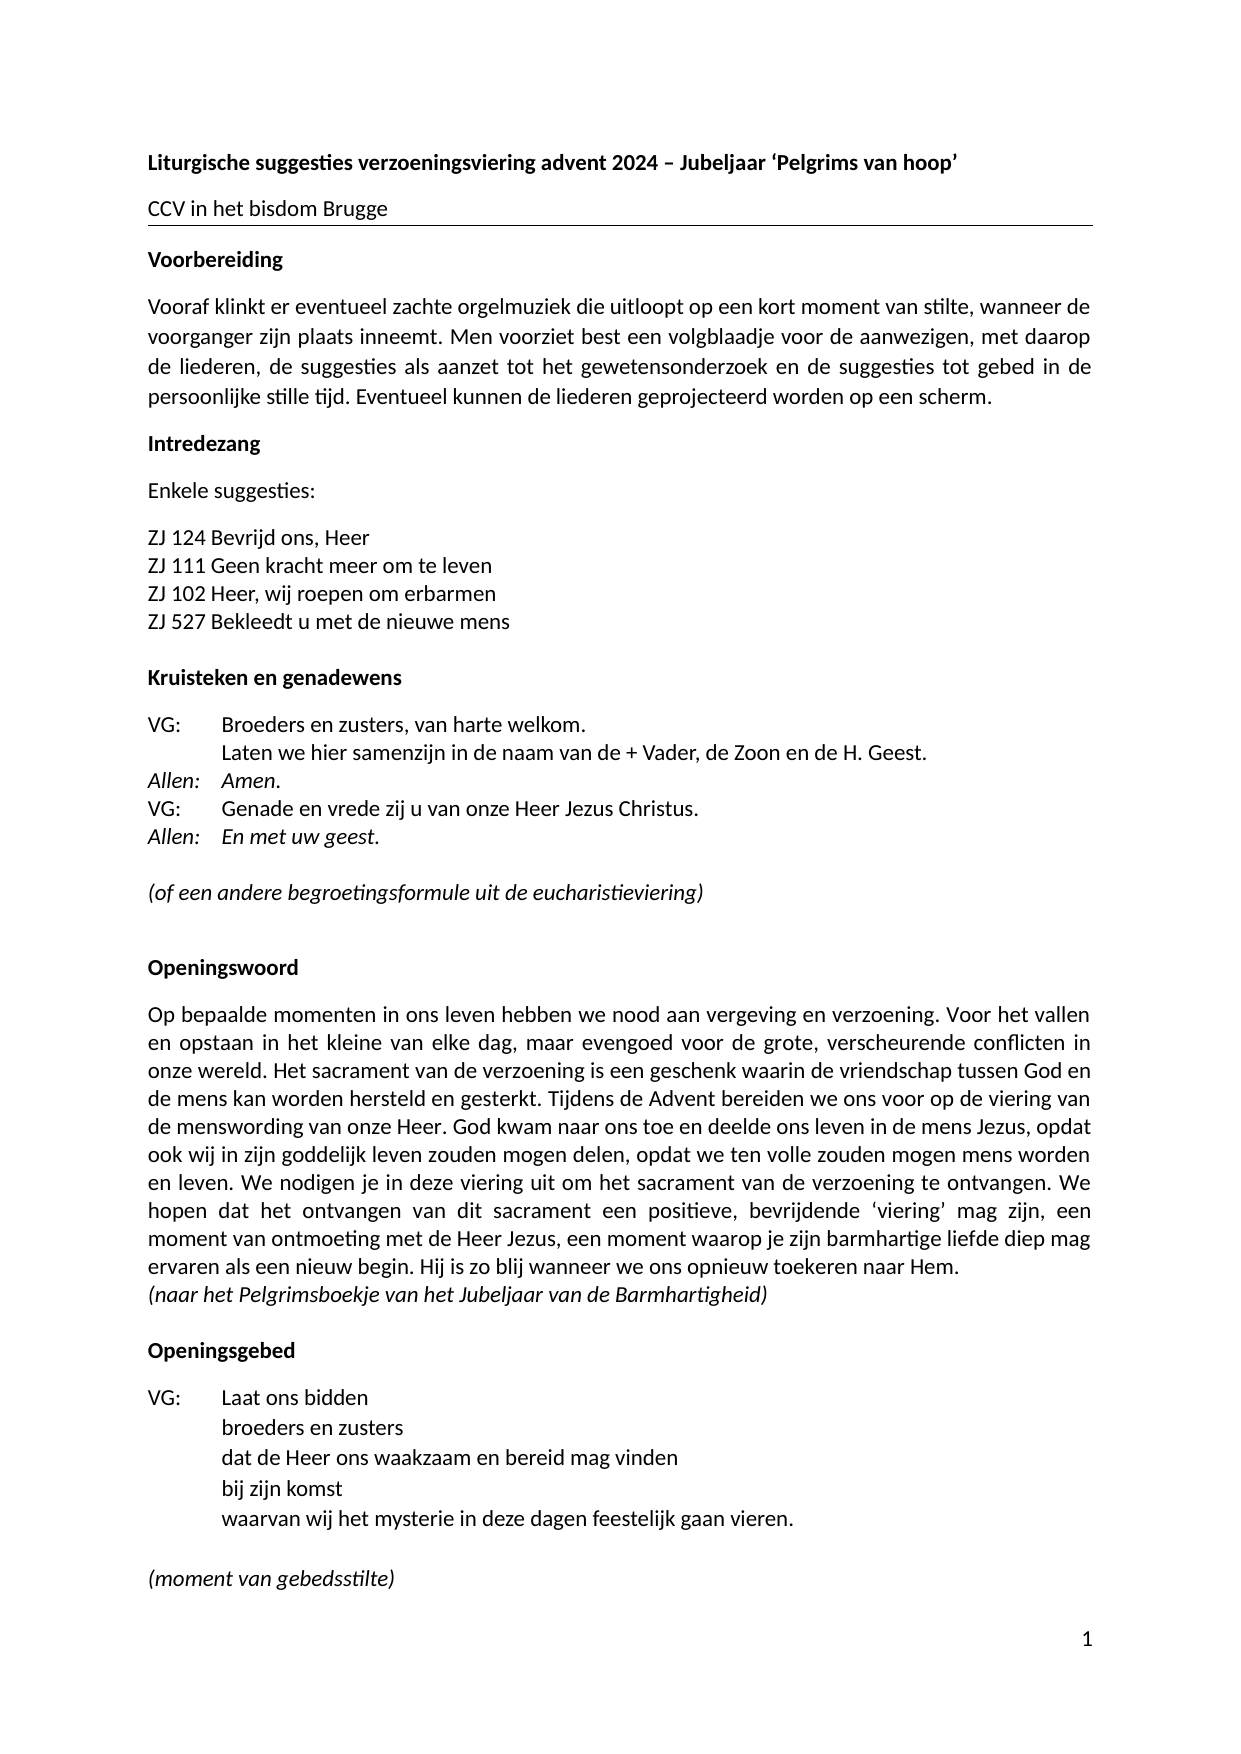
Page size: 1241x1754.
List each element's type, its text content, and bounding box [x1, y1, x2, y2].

text CCV in het bisdom Brugge [148, 194, 1093, 225]
text ZJ 124 Bevrijd ons, Heer [148, 523, 1093, 551]
text VG: Laat ons bidden [148, 1383, 1093, 1411]
text waarvan wij het mysterie in deze dagen feestelijk gaan vieren. [148, 1504, 1093, 1532]
text (naar het Pelgrimsboekje van het Jubeljaar van de Barmhartigheid) [148, 1280, 1093, 1308]
text VG: Broeders en zusters, van harte welkom. [148, 710, 1093, 738]
text ZJ 527 Bekleedt u met de nieuwe mens [148, 607, 1093, 635]
text Kruisteken en genadewens [148, 663, 1093, 691]
text Allen: Amen. [148, 766, 1093, 794]
text Laten we hier samenzijn in de naam van de + Vader, de Zoon en de H. Geest. [148, 738, 1093, 766]
text Intredezang [148, 429, 1093, 457]
text (of een andere begroetingsformule uit de eucharistieviering) [148, 878, 1093, 906]
text Liturgische suggesties verzoeningsviering advent 2024 – Jubeljaar ‘Pelgrims van hoop’ [148, 148, 1093, 176]
text VG: Genade en vrede zij u van onze Heer Jezus Christus. [148, 794, 1093, 822]
text Vooraf klinkt er eventueel zachte orgelmuziek die uitloopt op een kort moment van stilte, wanneer de voorganger zijn plaats inneemt. Men voorziet best een volgblaadje voor de aanwezigen, met daarop de liederen, de suggesties als aanzet tot het gewetensonderzoek en de suggesties tot gebed in de persoonlijke stille tijd. Eventueel kunnen de liederen geprojecteerd worden op een scherm. [148, 292, 1093, 411]
text broeders en zusters [148, 1413, 1093, 1441]
text Voorbereiding [148, 245, 1093, 273]
text Allen: En met uw geest. [148, 822, 1093, 850]
text Op bepaalde momenten in ons leven hebben we nood aan vergeving en verzoening. Voor het vallen en opstaan in het kleine van elke dag, maar evengoed voor de grote, verscheurende conflicten in onze wereld. Het sacrament van de verzoening is een geschenk waarin de vriendschap tussen God en de mens kan worden hersteld en gesterkt. Tijdens de Advent bereiden we ons voor op de viering van de menswording van onze Heer. God kwam naar ons toe en deelde ons leven in de mens Jezus, opdat ook wij in zijn goddelijk leven zouden mogen delen, opdat we ten volle zouden mogen mens worden en leven. We nodigen je in deze viering uit om het sacrament van de verzoening te ontvangen. We hopen dat het ontvangen van dit sacrament een positieve, bevrijdende ‘viering’ mag zijn, een moment van ontmoeting met de Heer Jezus, een moment waarop je zijn barmhartige liefde diep mag ervaren als een nieuw begin. Hij is zo blij wanneer we ons opnieuw toekeren naar Hem. [148, 1000, 1093, 1280]
text Enkele suggesties: [148, 476, 1093, 504]
text (moment van gebedsstilte) [148, 1564, 1093, 1592]
text dat de Heer ons waakzaam en bereid mag vinden [148, 1443, 1093, 1472]
text ZJ 111 Geen kracht meer om te leven [148, 551, 1093, 579]
text Openingsgebed [148, 1336, 1093, 1364]
text ZJ 102 Heer, wij roepen om erbarmen [148, 579, 1093, 607]
text Openingswoord [148, 953, 1093, 981]
text bij zijn komst [148, 1474, 1093, 1502]
